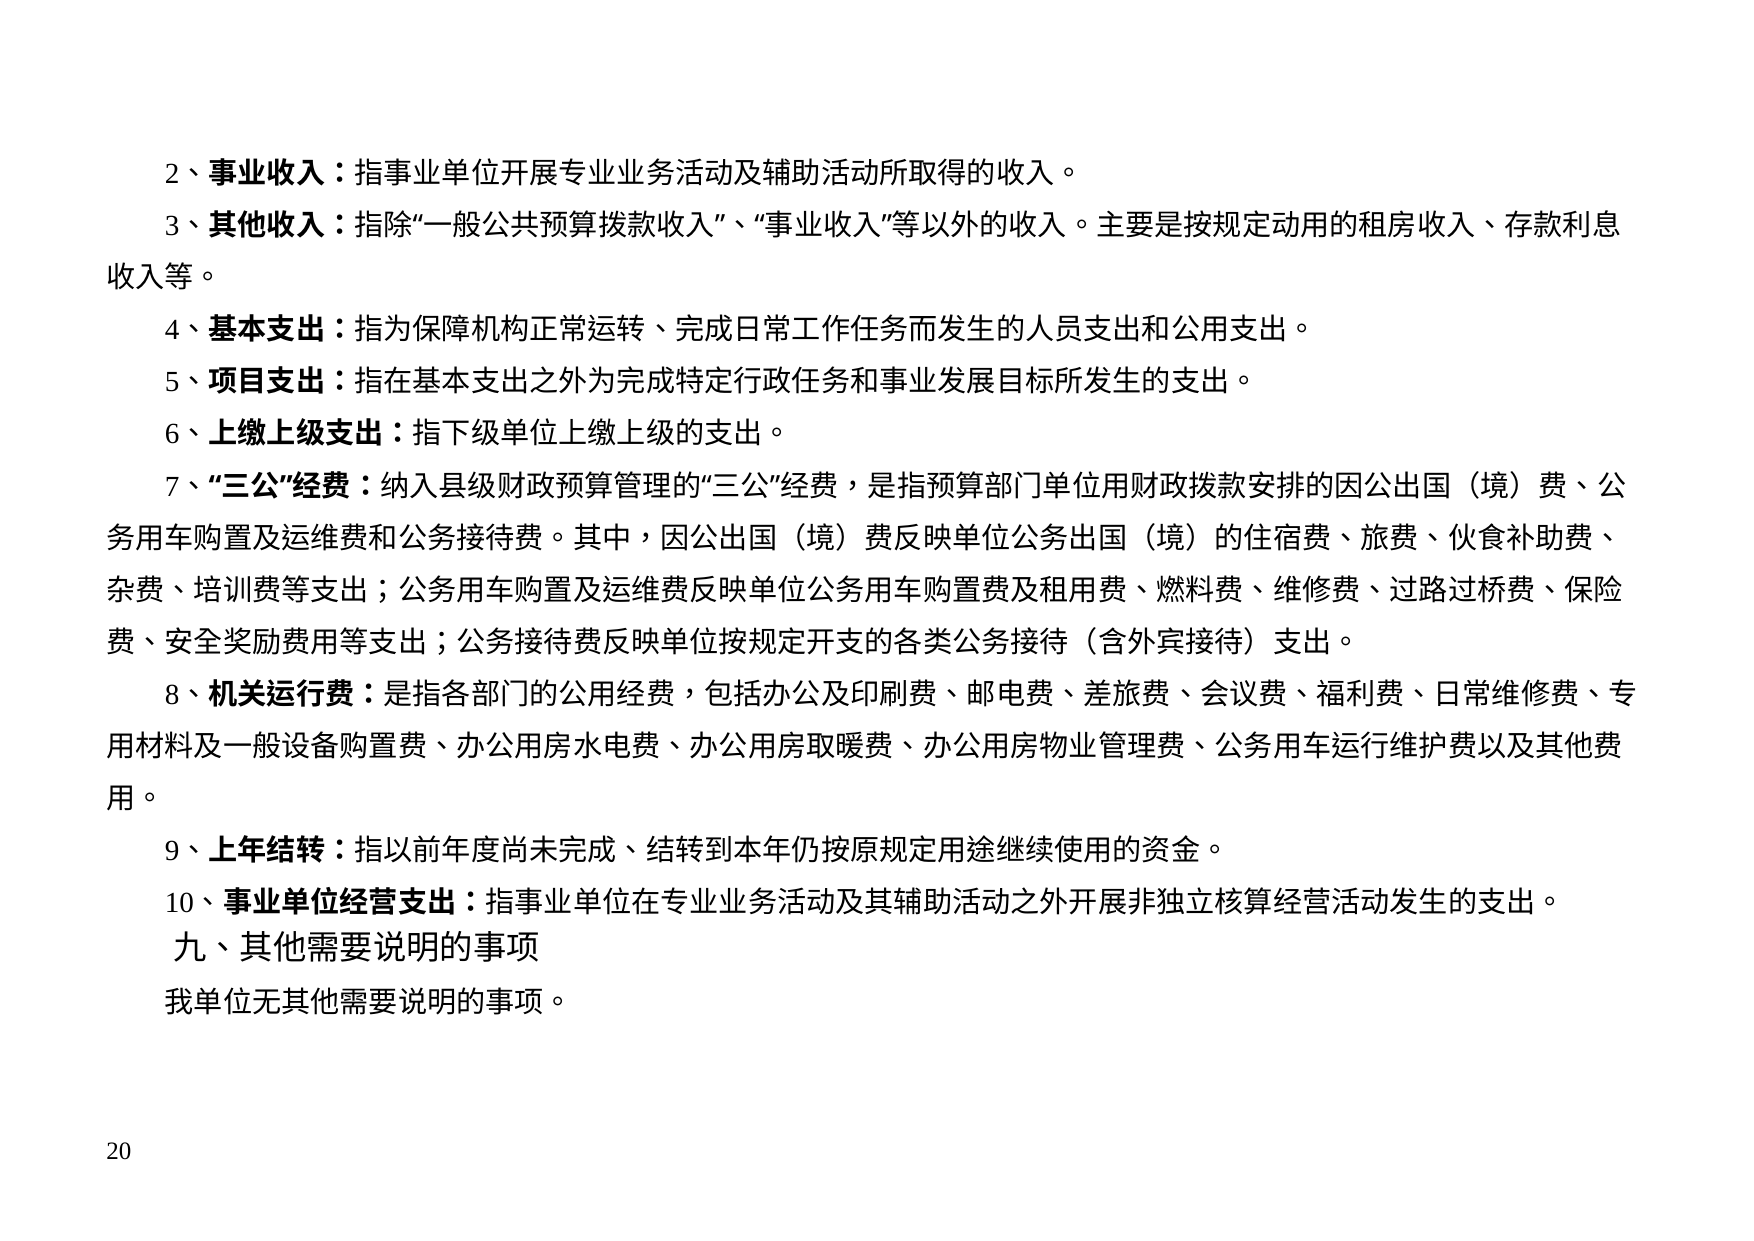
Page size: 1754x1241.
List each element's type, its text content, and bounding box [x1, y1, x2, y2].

text 6、上缴上级支出：指下级单位上缴上级的支出。 [106, 402, 1648, 454]
text 2、事业收入：指事业单位开展专业业务活动及辅助活动所取得的收入。 [106, 142, 1648, 194]
text 九、其他需要说明的事项 [106, 924, 1648, 969]
text 我单位无其他需要说明的事项。 [106, 971, 1648, 1023]
text 7、“三公”经费：纳入县级财政预算管理的“三公”经费，是指预算部门单位用财政拨款安排的因公出国（境）费、公务用车购置及运维费和公务接待费。其中，因公出国（境）费反映单位公务出国（境）的住宿费、旅费、伙食补助费、杂费、培训费等支出；公务用车购置及运维费反映单位公务用车购置费及租用费、燃料费、维修费、过路过桥费、保险费、安全奖励费用等支出；公务接待费反映单位按规定开支的各类公务接待（含外宾接待）支出。 [106, 454, 1648, 663]
text 9、上年结转：指以前年度尚未完成、结转到本年仍按原规定用途继续使用的资金。 [106, 819, 1648, 871]
text 3、其他收入：指除“一般公共预算拨款收入”、“事业收入”等以外的收入。主要是按规定动用的租房收入、存款利息收入等。 [106, 194, 1648, 298]
text 5、项目支出：指在基本支出之外为完成特定行政任务和事业发展目标所发生的支出。 [106, 350, 1648, 402]
text 8、机关运行费：是指各部门的公用经费，包括办公及印刷费、邮电费、差旅费、会议费、福利费、日常维修费、专用材料及一般设备购置费、办公用房水电费、办公用房取暖费、办公用房物业管理费、公务用车运行维护费以及其他费用。 [106, 663, 1648, 819]
text 10、事业单位经营支出：指事业单位在专业业务活动及其辅助活动之外开展非独立核算经营活动发生的支出。 [106, 871, 1648, 923]
text 4、基本支出：指为保障机构正常运转、完成日常工作任务而发生的人员支出和公用支出。 [106, 298, 1648, 350]
